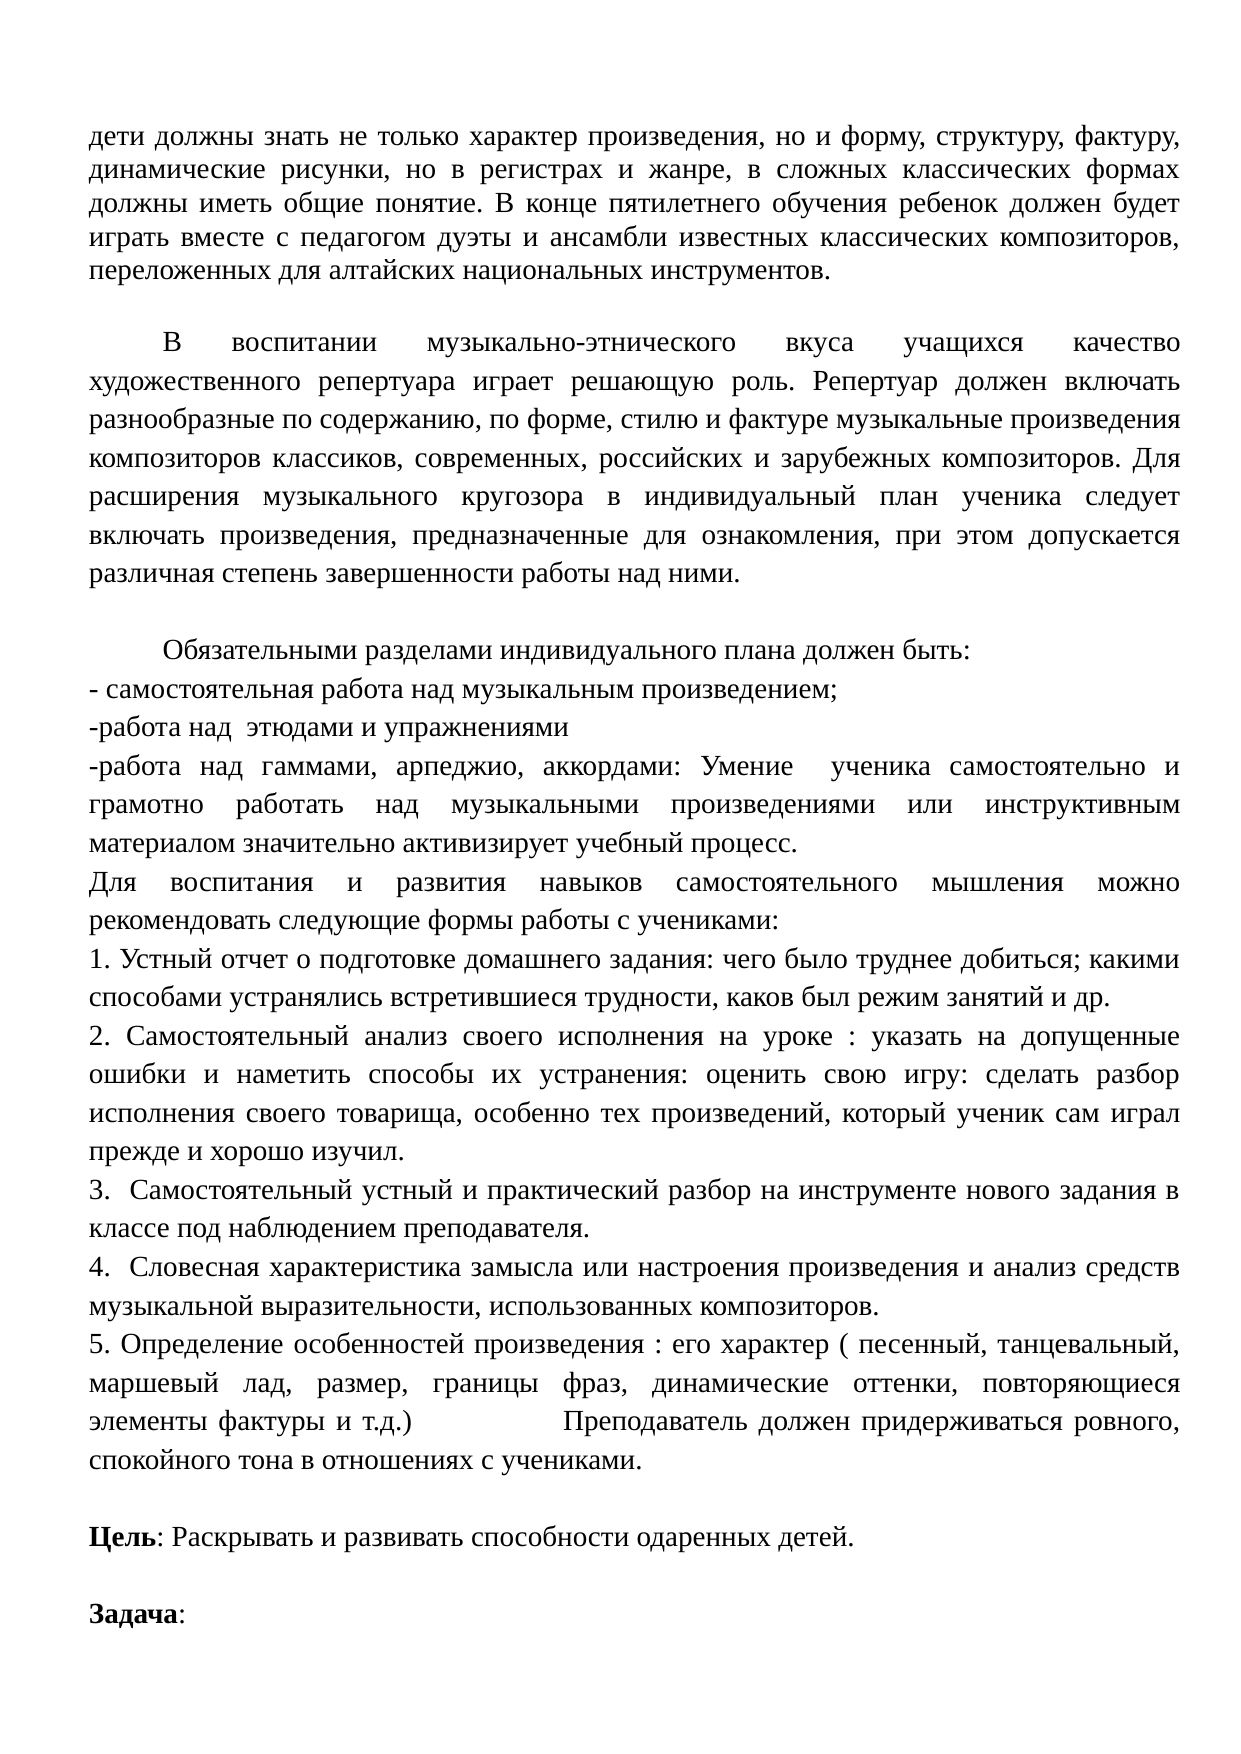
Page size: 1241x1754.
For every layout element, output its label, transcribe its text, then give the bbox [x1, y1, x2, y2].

text 4. Словесная характеристика замысла или настроения произведения и анализ средств музыкальной выразительности, использованных композиторов. [89, 1249, 1181, 1321]
text 5. Определение особенностей произведения : его характер ( песенный, танцевальный, маршевый лад, размер, границы фраз, динамические оттенки, повторяющиеся элементы фактуры и т.д.) Преподаватель должен придерживаться ровного, спокойного тона в отношениях с учениками. [89, 1326, 1181, 1475]
text Задача: [89, 1596, 1181, 1629]
text -работа над этюдами и упражнениями [89, 709, 1181, 743]
text В воспитании музыкально-этнического вкуса учащихся качество художественного репертуара играет решающую роль. Репертуар должен включать разнообразные по содержанию, по форме, стилю и фактуре музыкальные произведения композиторов классиков, современных, российских и зарубежных композиторов. Для расширения музыкального кругозора в индивидуальный план ученика следует включать произведения, предназначенные для ознакомления, при этом допускается различная степень завершенности работы над ними. [89, 324, 1181, 589]
text Цель: Раскрывать и развивать способности одаренных детей. [89, 1519, 1181, 1552]
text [89, 118, 1181, 286]
text 1. Устный отчет о подготовке домашнего задания: чего было труднее добиться; какими способами устранялись встретившиеся трудности, каков был режим занятий и др. [89, 941, 1181, 1013]
text -работа над гаммами, арпеджио, аккордами: Умение ученика самостоятельно и грамотно работать над музыкальными произведениями или инструктивным материалом значительно активизирует учебный процесс. [89, 748, 1181, 859]
text Для воспитания и развития навыков самостоятельного мышления можно рекомендовать следующие формы работы с учениками: [89, 864, 1181, 936]
text Обязательными разделами индивидуального плана должен быть: [89, 632, 1181, 666]
text 3. Самостоятельный устный и практический разбор на инструменте нового задания в классе под наблюдением преподавателя. [89, 1172, 1181, 1244]
text 2. Самостоятельный анализ своего исполнения на уроке : указать на допущенные ошибки и наметить способы их устранения: оценить свою игру: сделать разбор исполнения своего товарища, особенно тех произведений, который ученик сам играл прежде и хорошо изучил. [89, 1018, 1181, 1167]
text - самостоятельная работа над музыкальным произведением; [89, 671, 1181, 704]
